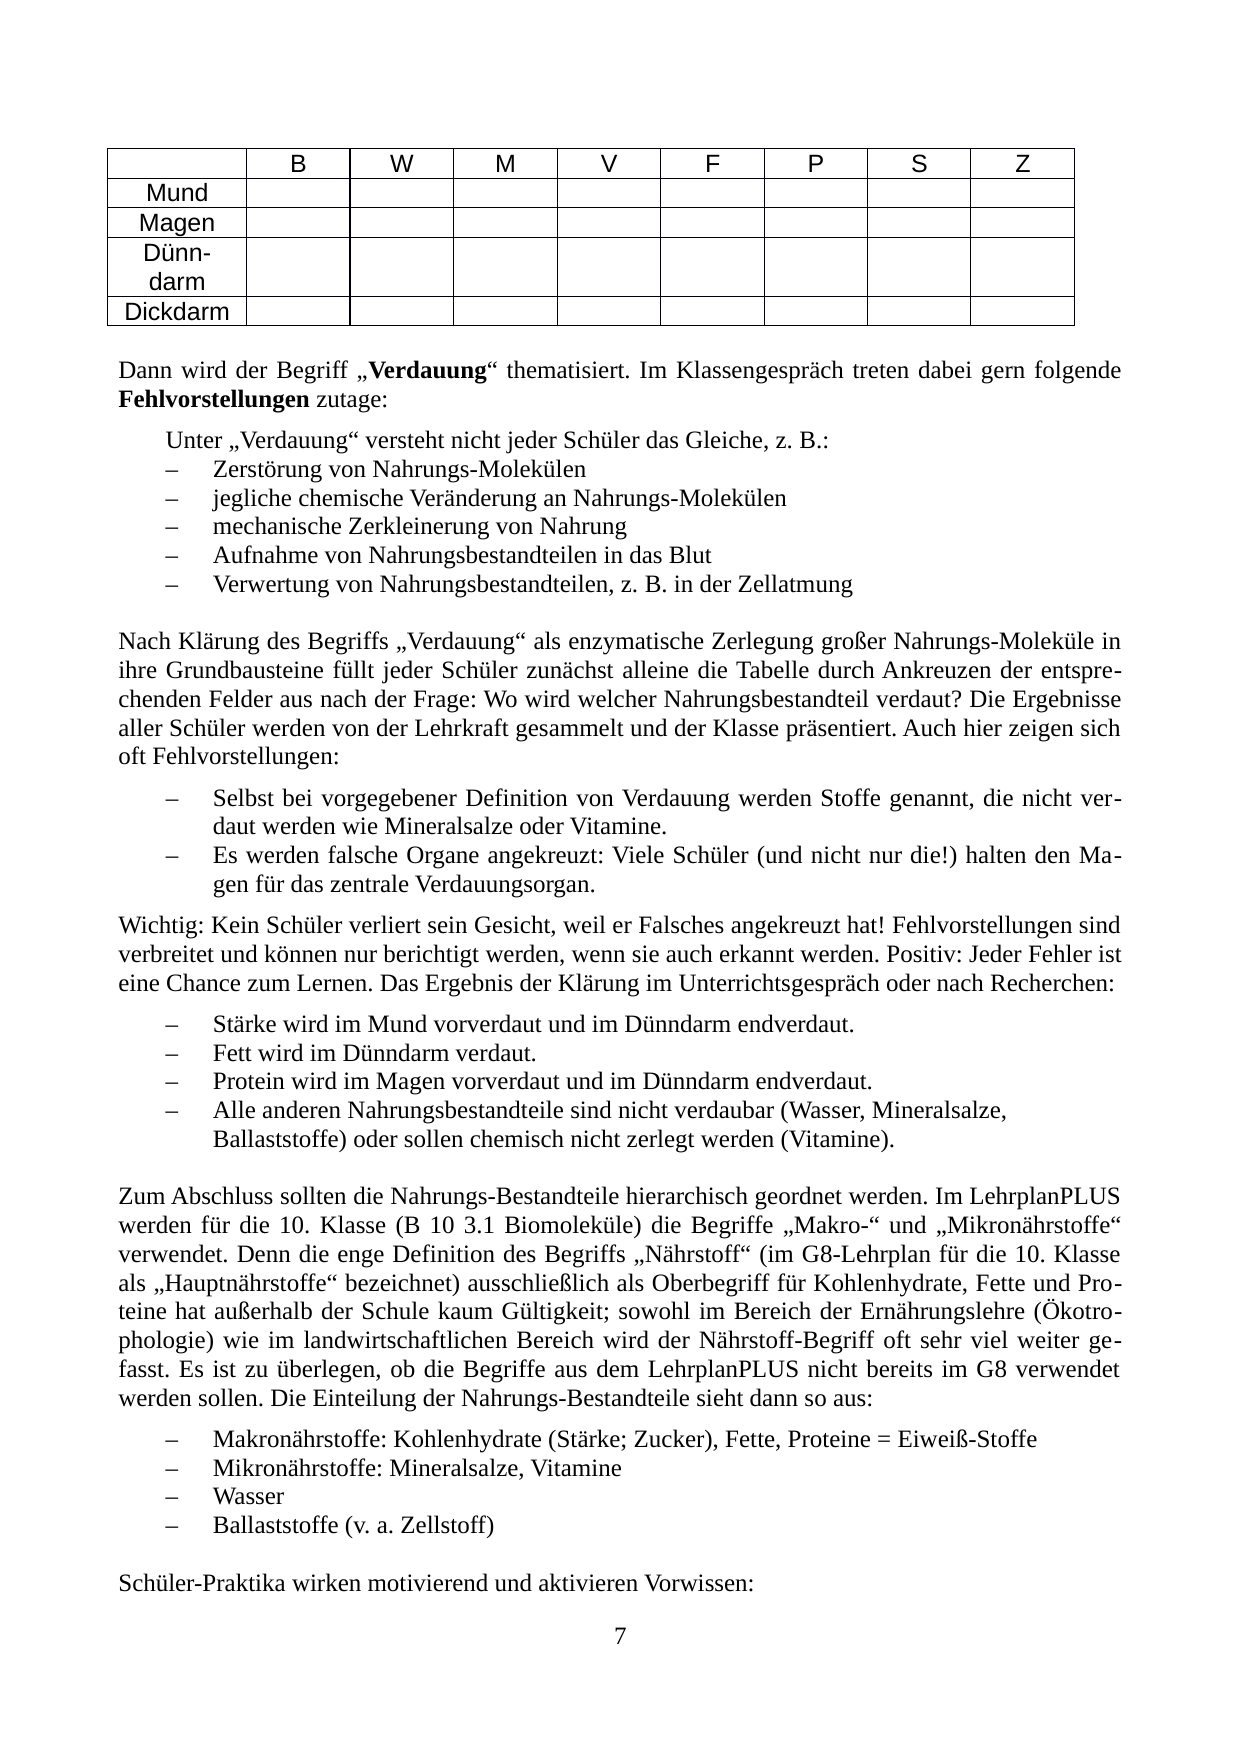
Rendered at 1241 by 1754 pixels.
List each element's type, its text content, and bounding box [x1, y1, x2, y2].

text Schüler-Praktika wirken motivierend und aktivieren Vorwissen: [118, 1568, 1122, 1596]
text Unter „Verdauung“ versteht nicht jeder Schüler das Gleiche, z. B.: [118, 425, 1122, 454]
table_cell [971, 238, 1074, 296]
table_cell [661, 238, 764, 296]
text – jegliche chemische Veränderung an Nahrungs-Molekülen [118, 483, 1122, 511]
table_header V [558, 149, 660, 177]
table_cell [247, 297, 349, 325]
table_header P [765, 149, 867, 177]
table_cell [351, 208, 453, 237]
table_cell [454, 179, 557, 207]
text Nach Klärung des Begriffs „Verdauung“ als enzymatische Zerlegung großer Nahrungs-Moleküle in ihre Grundbausteine füllt jeder Schüler zunächst alleine die Tabelle durch Ankreuzen der entsprechenden Felder aus nach der Frage: Wo wird welcher Nahrungsbestandteil verdaut? Die Ergebnisse aller Schüler werden von der Lehrkraft gesammelt und der Klasse präsentiert. Auch hier zeigen sich oft Fehlvorstellungen: [118, 626, 1122, 770]
table_cell [765, 297, 867, 325]
table_header W [351, 149, 453, 177]
table_cell [868, 297, 970, 325]
table_header M [454, 149, 557, 177]
table_cell [558, 238, 660, 296]
table_cell [661, 208, 764, 237]
table_cell [868, 238, 970, 296]
table_cell [558, 297, 660, 325]
table_cell [454, 297, 557, 325]
table_cell [351, 179, 453, 207]
table_cell [868, 208, 970, 237]
text – Mikronährstoffe: Mineralsalze, Vitamine [118, 1453, 1122, 1481]
text – Protein wird im Magen vorverdaut und im Dünndarm endverdaut. [118, 1066, 1122, 1095]
text – Alle anderen Nahrungsbestandteile sind nicht verdaubar (Wasser, Mineralsalze, Ballaststoffe) oder sollen chemisch nicht zerlegt werden (Vitamine). [118, 1095, 1122, 1153]
table_cell [247, 208, 349, 237]
table_cell [971, 208, 1074, 237]
table_cell [765, 208, 867, 237]
text – Fett wird im Dünndarm verdaut. [118, 1038, 1122, 1066]
text Dann wird der Begriff „Verdauung“ thematisiert. Im Klassengespräch treten dabei gern folgende Fehlvorstellungen zutage: [118, 355, 1122, 413]
table_cell [351, 238, 453, 296]
text Zum Abschluss sollten die Nahrungs-Bestandteile hierarchisch geordnet werden. Im LehrplanPLUS werden für die 10. Klasse (B 10 3.1 Biomoleküle) die Begriffe „Makro-“ und „Mikronährstoffe“ verwendet. Denn die enge Definition des Begriffs „Nährstoff“ (im G8-Lehrplan für die 10. Klasse als „Hauptnährstoffe“ bezeichnet) ausschließlich als Oberbegriff für Kohlenhydrate, Fette und Proteine hat außerhalb der Schule kaum Gültigkeit; sowohl im Bereich der Ernährungslehre (Ökotrophologie) wie im landwirtschaftlichen Bereich wird der Nährstoff-Begriff oft sehr viel weiter gefasst. Es ist zu überlegen, ob die Begriffe aus dem LehrplanPLUS nicht bereits im G8 verwendet werden sollen. Die Einteilung der Nahrungs-Bestandteile sieht dann so aus: [118, 1181, 1122, 1411]
table_cell [558, 208, 660, 237]
table_cell Magen [108, 208, 246, 237]
table_header [108, 149, 246, 177]
text – Wasser [118, 1481, 1122, 1510]
table_cell [558, 179, 660, 207]
text – Verwertung von Nahrungsbestandteilen, z. B. in der Zellatmung [118, 569, 1122, 598]
table_cell [247, 238, 349, 296]
text – Selbst bei vorgegebener Definition von Verdauung werden Stoffe genannt, die nicht verdaut werden wie Mineralsalze oder Vitamine. [166, 783, 1122, 840]
table_cell [454, 238, 557, 296]
table_cell [351, 297, 453, 325]
table_cell [247, 179, 349, 207]
text – Aufnahme von Nahrungsbestandteilen in das Blut [118, 540, 1122, 569]
text Wichtig: Kein Schüler verliert sein Gesicht, weil er Falsches angekreuzt hat! Fehlvorstellungen sind verbreitet und können nur berichtigt werden, wenn sie auch erkannt werden. Positiv: Jeder Fehler ist eine Chance zum Lernen. Das Ergebnis der Klärung im Unterrichtsgespräch oder nach Recherchen: [118, 910, 1122, 996]
table_header Z [971, 149, 1074, 177]
table_header S [868, 149, 970, 177]
table_cell [971, 179, 1074, 207]
table_cell [765, 238, 867, 296]
table_cell [971, 297, 1074, 325]
table_cell [765, 179, 867, 207]
text – Stärke wird im Mund vorverdaut und im Dünndarm endverdaut. [118, 1009, 1122, 1038]
table_cell [661, 179, 764, 207]
table_cell Dünndarm [108, 238, 246, 296]
table_cell [661, 297, 764, 325]
text – Makronährstoffe: Kohlenhydrate (Stärke; Zucker), Fette, Proteine = Eiweiß-Stoffe [118, 1424, 1122, 1453]
text – Ballaststoffe (v. a. Zellstoff) [118, 1510, 1122, 1539]
table_header F [661, 149, 764, 177]
table_cell Mund [108, 179, 246, 207]
table_cell [868, 179, 970, 207]
table_cell [454, 208, 557, 237]
text – mechanische Zerkleinerung von Nahrung [118, 511, 1122, 540]
table_cell Dickdarm [108, 297, 246, 325]
text – Es werden falsche Organe angekreuzt: Viele Schüler (und nicht nur die!) halten den Magen für das zentrale Verdauungsorgan. [166, 840, 1122, 898]
text – Zerstörung von Nahrungs-Molekülen [118, 454, 1122, 483]
table_header B [247, 149, 349, 177]
